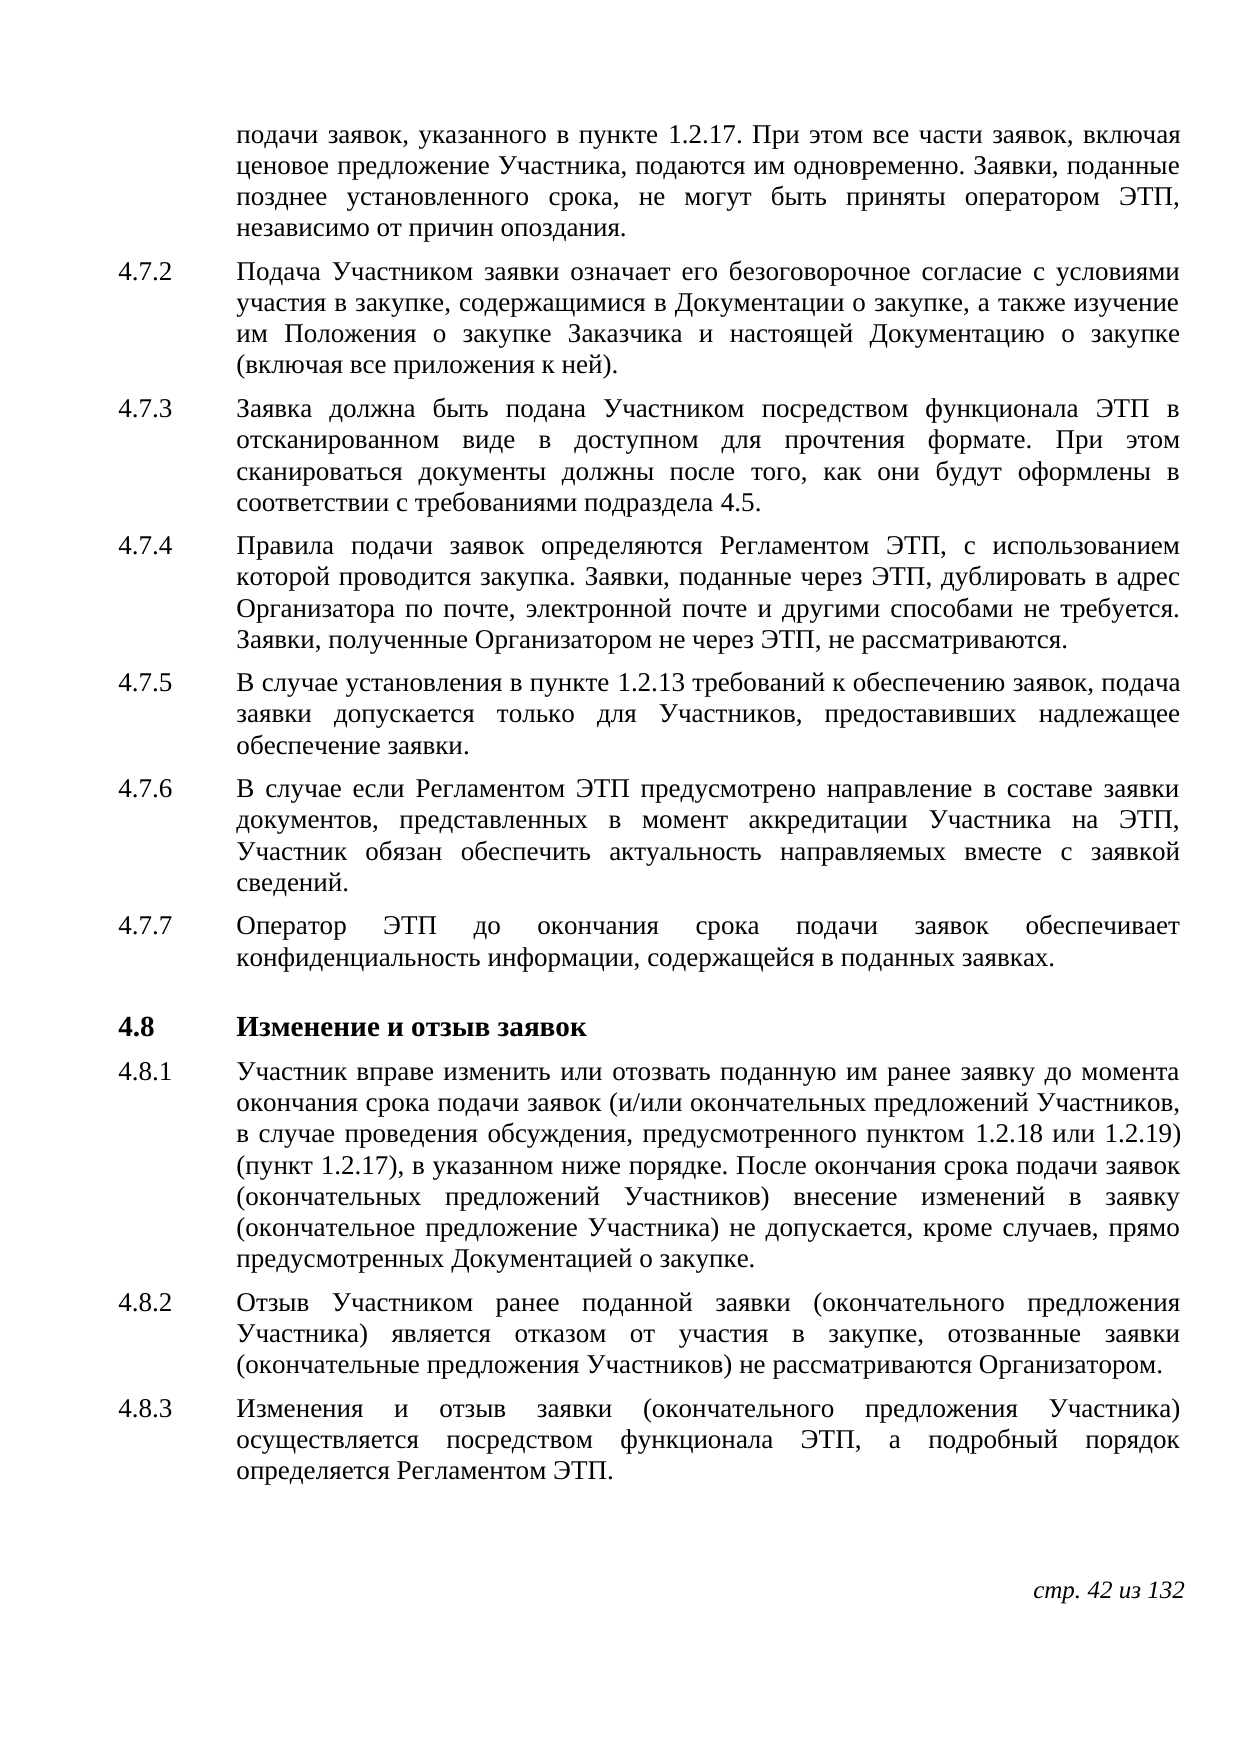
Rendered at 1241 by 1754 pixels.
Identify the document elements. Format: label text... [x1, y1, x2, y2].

text В случае если Регламентом ЭТП предусмотрено направление в составе заявки документов, представленных в момент аккредитации Участника на ЭТП, Участник обязан обеспечить актуальность направляемых вместе с заявкой сведений. [118, 772, 1181, 897]
text Участник вправе изменить или отозвать поданную им ранее заявку до момента окончания срока подачи заявок (и/или окончательных предложений Участников, в случае проведения обсуждения, предусмотренного пунктом 1.2.18 или 1.2.19) (пункт 1.2.17), в указанном ниже порядке. После окончания срока подачи заявок (окончательных предложений Участников) внесение изменений в заявку (окончательное предложение Участника) не допускается, кроме случаев, прямо предусмотренных Документацией о закупке. [118, 1055, 1181, 1273]
text Изменения и отзыв заявки (окончательного предложения Участника) осуществляется посредством функционала ЭТП, а подробный порядок определяется Регламентом ЭТП. [118, 1392, 1181, 1485]
text Правила подачи заявок определяются Регламентом ЭТП, с использованием которой проводится закупка. Заявки, поданные через ЭТП, дублировать в адрес Организатора по почте, электронной почте и другими способами не требуется. Заявки, полученные Организатором не через ЭТП, не рассматриваются. [118, 529, 1181, 654]
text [118, 118, 1181, 243]
text Оператор ЭТП до окончания срока подачи заявок обеспечивает конфиденциальность информации, содержащейся в поданных заявках. [118, 909, 1181, 972]
text В случае установления в пункте 1.2.13 требований к обеспечению заявок, подача заявки допускается только для Участников, предоставивших надлежащее обеспечение заявки. [118, 666, 1181, 760]
text Отзыв Участником ранее поданной заявки (окончательного предложения Участника) является отказом от участия в закупке, отозванные заявки (окончательные предложения Участников) не рассматриваются Организатором. [118, 1286, 1181, 1379]
subtitle Изменение и отзыв заявок [118, 1009, 1181, 1043]
text Подача Участником заявки означает его безоговорочное согласие с условиями участия в закупке, содержащимися в Документации о закупке, а также изучение им Положения о закупке Заказчика и настоящей Документацию о закупке (включая все приложения к ней). [118, 255, 1181, 380]
text Заявка должна быть подана Участником посредством функционала ЭТП в отсканированном виде в доступном для прочтения формате. При этом сканироваться документы должны после того, как они будут оформлены в соответствии с требованиями подраздела 4.5. [118, 392, 1181, 517]
